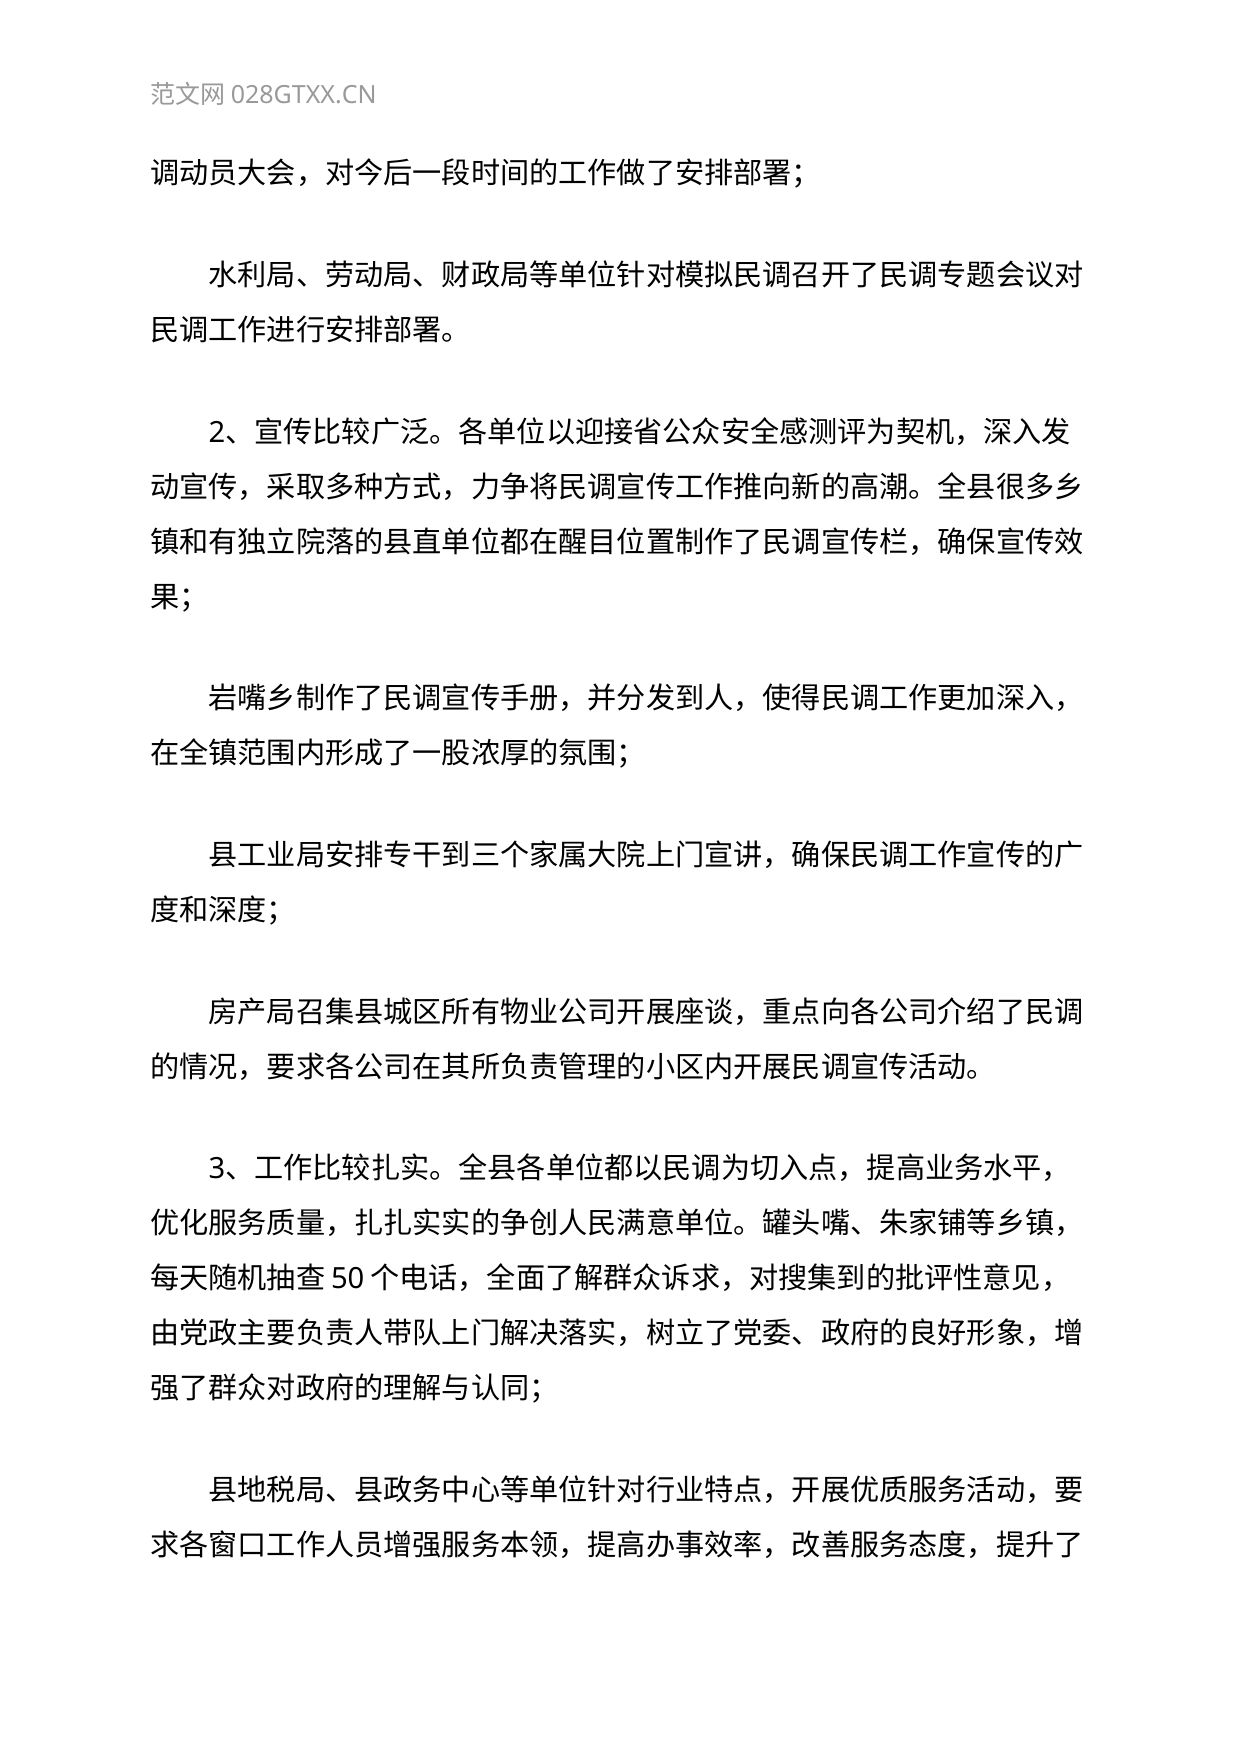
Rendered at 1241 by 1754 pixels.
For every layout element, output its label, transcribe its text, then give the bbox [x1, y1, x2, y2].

text 水利局、劳动局、财政局等单位针对模拟民调召开了民调专题会议对民调工作进行安排部署。 [150, 252, 1090, 349]
text 2、宣传比较广泛。各单位以迎接省公众安全感测评为契机，深入发动宣传，采取多种方式，力争将民调宣传工作推向新的高潮。全县很多乡镇和有独立院落的县直单位都在醒目位置制作了民调宣传栏，确保宣传效果； [150, 408, 1090, 616]
text 房产局召集县城区所有物业公司开展座谈，重点向各公司介绍了民调的情况，要求各公司在其所负责管理的小区内开展民调宣传活动。 [150, 988, 1090, 1086]
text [150, 150, 1090, 192]
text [150, 1467, 1090, 1564]
text 岩嘴乡制作了民调宣传手册，并分发到人，使得民调工作更加深入，在全镇范围内形成了一股浓厚的氛围； [150, 675, 1090, 772]
text 县工业局安排专干到三个家属大院上门宣讲，确保民调工作宣传的广度和深度； [150, 832, 1090, 929]
text 3、工作比较扎实。全县各单位都以民调为切入点，提高业务水平，优化服务质量，扎扎实实的争创人民满意单位。罐头嘴、朱家铺等乡镇，每天随机抽查50个电话，全面了解群众诉求，对搜集到的批评性意见，由党政主要负责人带队上门解决落实，树立了党委、政府的良好形象，增强了群众对政府的理解与认同； [150, 1145, 1090, 1407]
